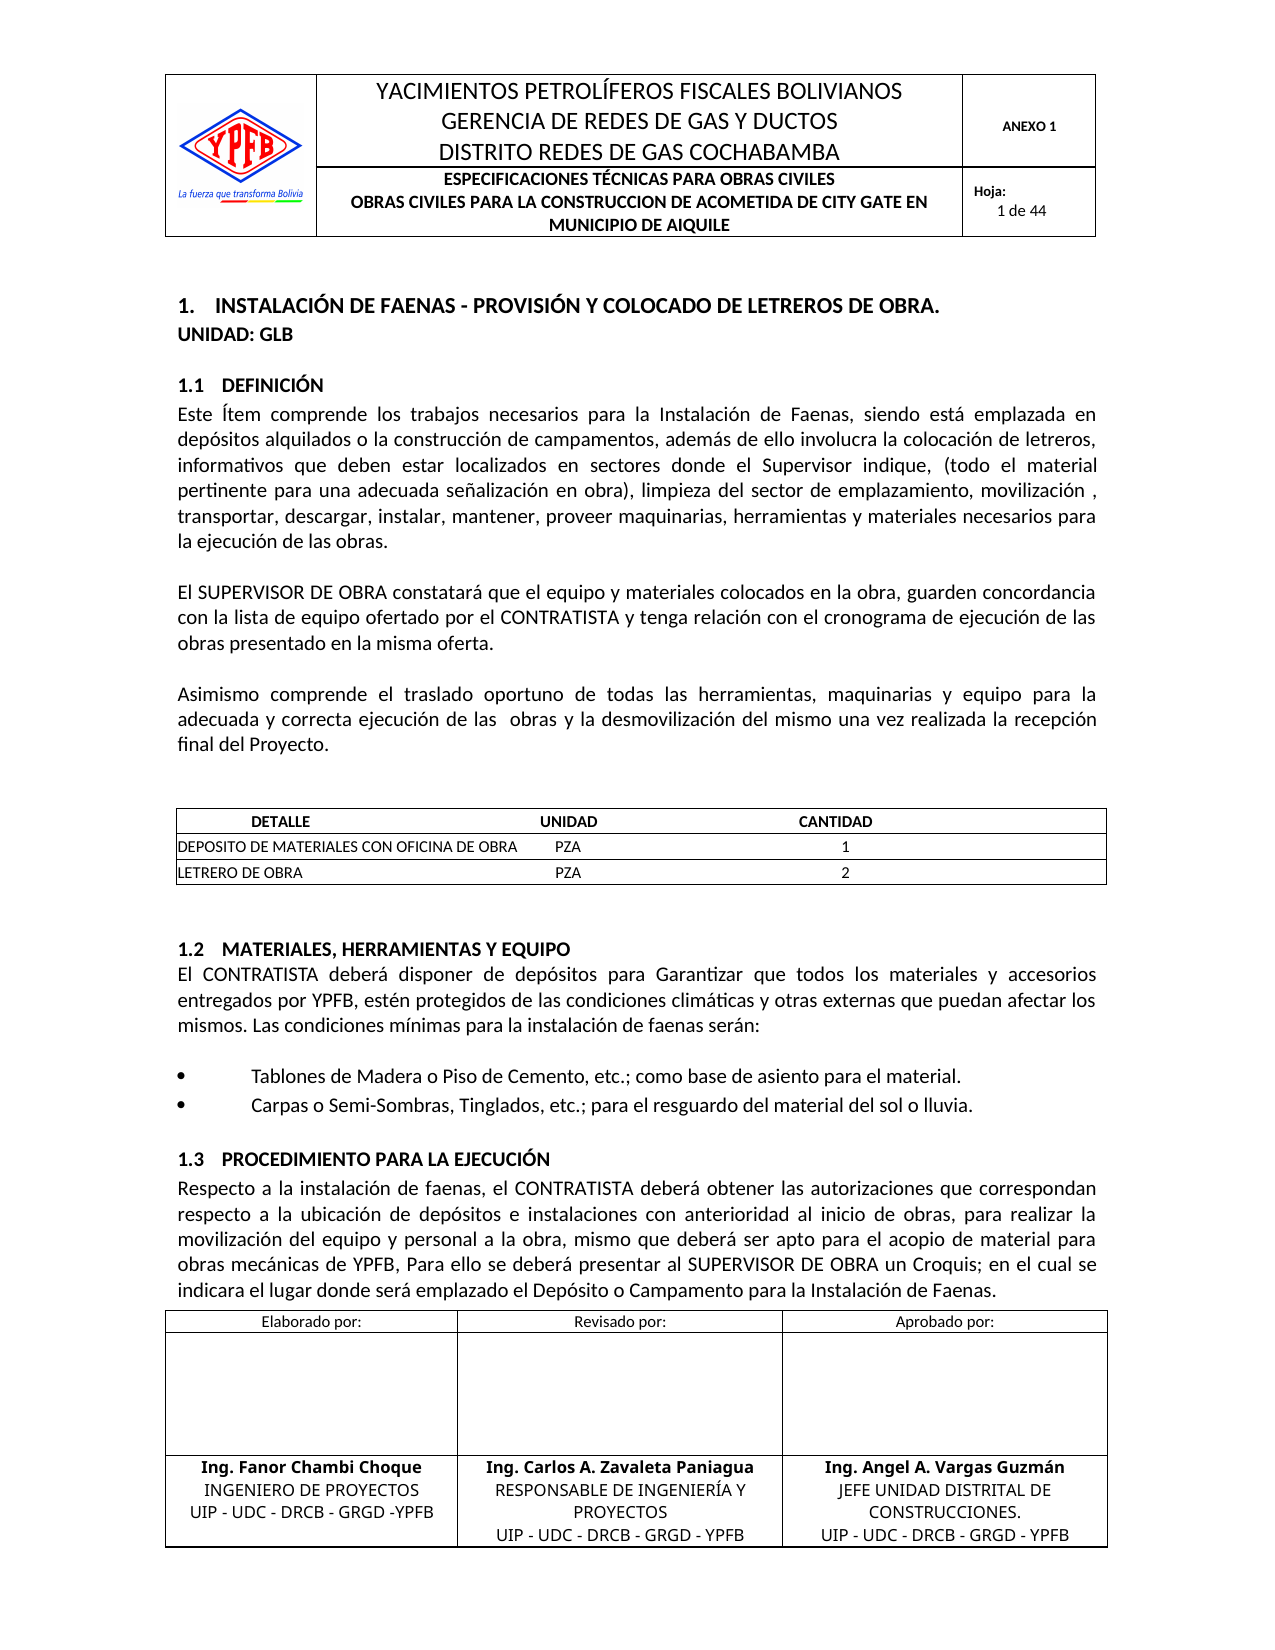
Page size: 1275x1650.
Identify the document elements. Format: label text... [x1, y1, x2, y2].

text El SUPERVISOR DE OBRA constatará que el equipo y materiales colocados en la obra, guarden concordancia con la lista de equipo ofertado por el CONTRATISTA y tenga relación con el cronograma de ejecución de las obras presentado en la misma oferta. [177, 579, 1098, 655]
text Respecto a la instalación de faenas, el CONTRATISTA deberá obtener las autorizaciones que correspondan respecto a la ubicación de depósitos e instalaciones con anterioridad al inicio de obras, para realizar la movilización del equipo y personal a la obra, mismo que deberá ser apto para el acopio de material para obras mecánicas de YPFB, Para ello se deberá presentar al SUPERVISOR DE OBRA un Croquis; en el cual se indicara el lugar donde será emplazado el Depósito o Campamento para la Instalación de Faenas. [177, 1175, 1098, 1302]
list MATERIALES, HERRAMIENTAS Y EQUIPO [177, 936, 1098, 962]
subtitle INSTALACIÓN DE FAENAS - PROVISIÓN Y COLOCADO DE LETREROS DE OBRA. [177, 291, 1098, 319]
text DETALLE UNIDAD CANTIDAD [177, 809, 1106, 833]
list Tablones de Madera o Piso de Cemento, etc.; como base de asiento para el material. [177, 1063, 1098, 1088]
text DEPOSITO DE MATERIALES CON OFICINA DE OBRA PZA 1 [177, 834, 1106, 859]
text Este Ítem comprende los trabajos necesarios para la Instalación de Faenas, siendo está emplazada en depósitos alquilados o la construcción de campamentos, además de ello involucra la colocación de letreros, informativos que deben estar localizados en sectores donde el Supervisor indique, (todo el material pertinente para una adecuada señalización en obra), limpieza del sector de emplazamiento, movilización , transportar, descargar, instalar, mantener, proveer maquinarias, herramientas y materiales necesarios para la ejecución de las obras. [177, 401, 1098, 554]
text Asimismo comprende el traslado oportuno de todas las herramientas, maquinarias y equipo para la adecuada y correcta ejecución de las obras y la desmovilización del mismo una vez realizada la recepción final del Proyecto. [177, 681, 1098, 757]
list PROCEDIMIENTO PARA LA EJECUCIÓN [177, 1146, 1098, 1172]
list Carpas o Semi-Sombras, Tinglados, etc.; para el resguardo del material del sol o lluvia. [177, 1092, 1098, 1117]
picture [176, 103, 304, 208]
text UNIDAD: GLB [177, 321, 1098, 347]
text El CONTRATISTA deberá disponer de depósitos para Garantizar que todos los materiales y accesorios entregados por YPFB, estén protegidos de las condiciones climáticas y otras externas que puedan afectar los mismos. Las condiciones mínimas para la instalación de faenas serán: [177, 962, 1098, 1038]
list DEFINICIÓN [177, 372, 1098, 397]
text LETRERO DE OBRA PZA 2 [177, 860, 1106, 884]
